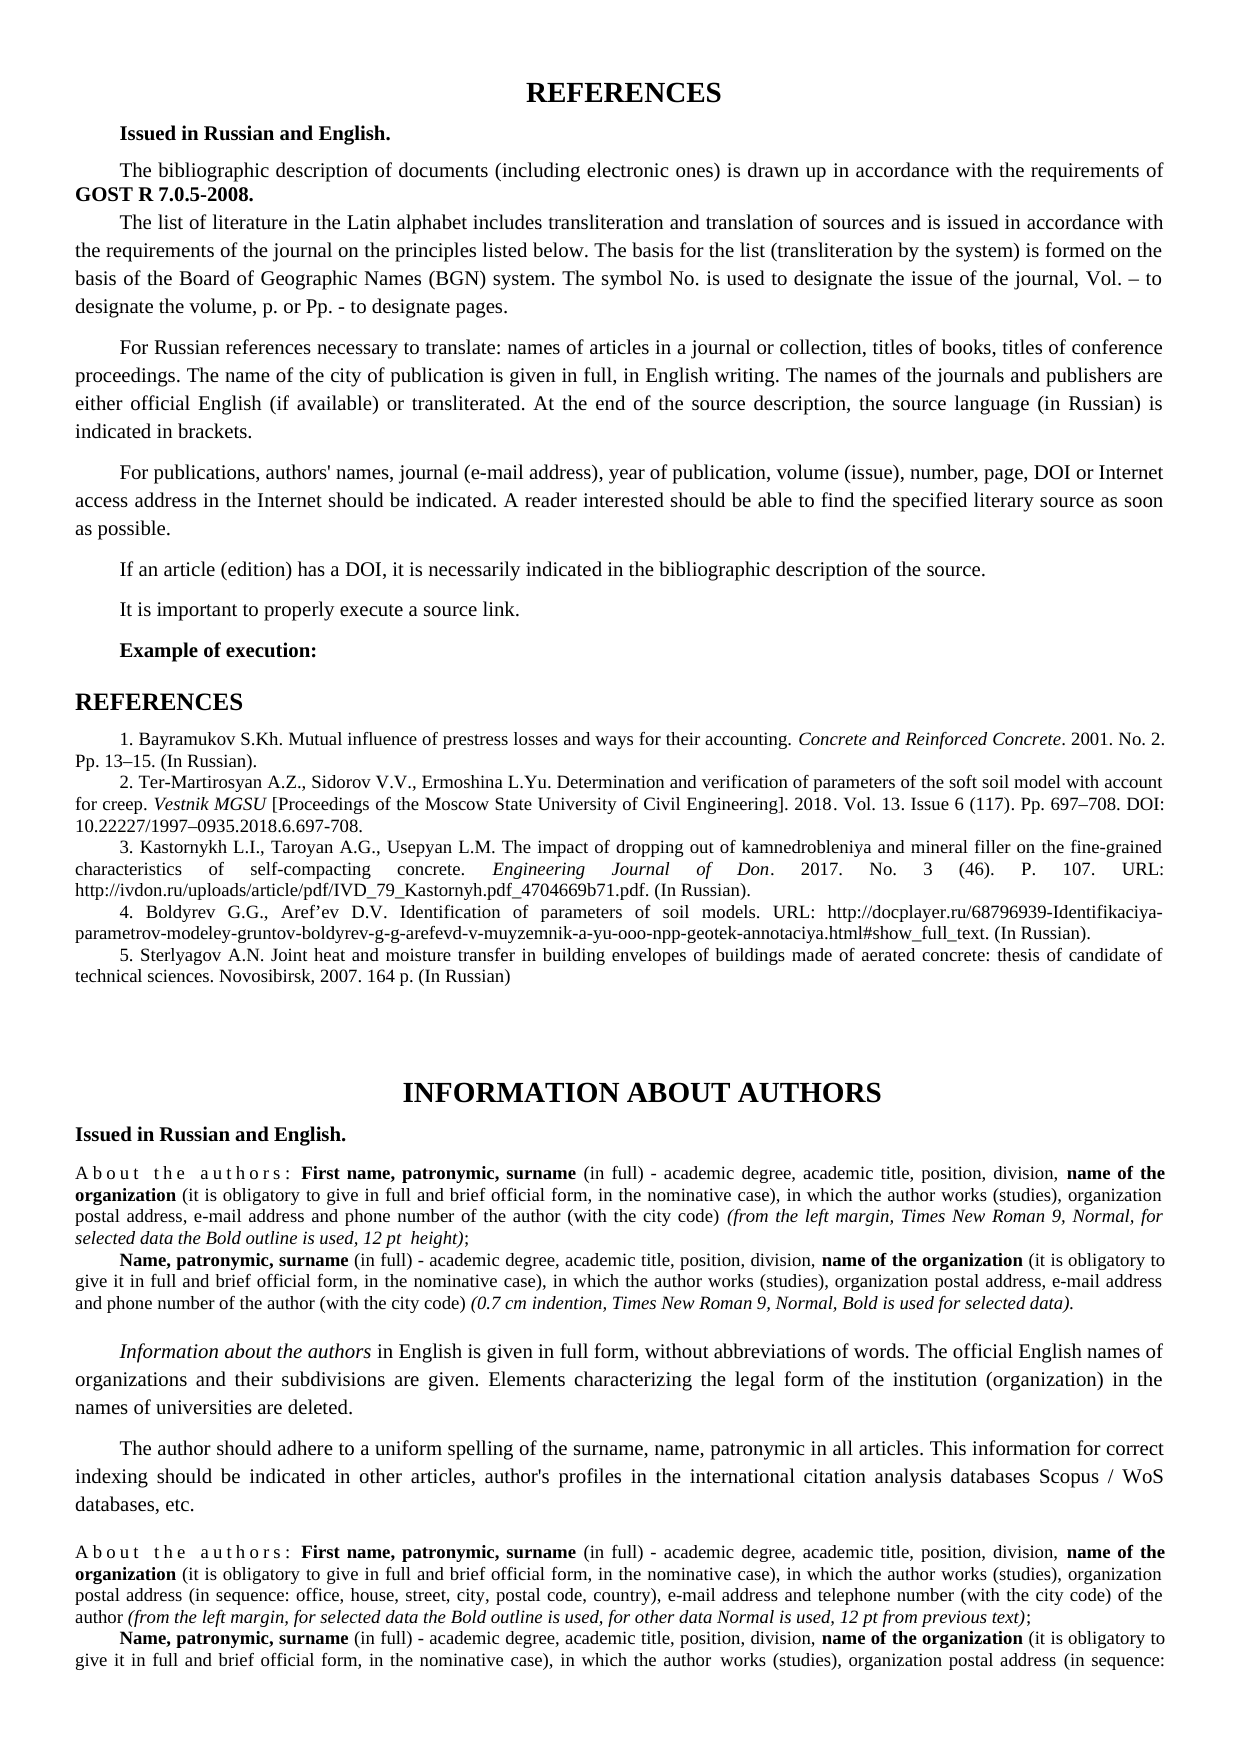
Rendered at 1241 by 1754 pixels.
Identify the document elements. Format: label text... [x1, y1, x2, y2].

text The author should adhere to a uniform spelling of the surname, name, patronymic in all articles. This information for correct indexing should be indicated in other articles, author's profiles in the international citation analysis databases Scopus / WoS databases, etc. [75, 1432, 1165, 1516]
text Name, patronymic, surname (in full) - academic degree, academic title, position, division, name of the organization (it is obligatory to give it in full and brief official form, in the nominative case), in which the author works (studies), organization postal address, e-mail address and phone number of the author (with the city code) (0.7 cm indention, Times New Roman 9, Normal, Bold is used for selected data). [75, 1248, 1165, 1313]
text Information about the authors in English is given in full form, without abbreviations of words. The official English names of organizations and their subdivisions are given. Elements characterizing the legal form of the institution (organization) in the names of universities are deleted. [75, 1335, 1165, 1419]
text REFERENCES [75, 687, 1165, 716]
text REFERENCES [75, 75, 1165, 108]
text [75, 1627, 1165, 1670]
text Issued in Russian and English. [75, 1122, 1165, 1146]
text The list of literature in the Latin alphabet includes transliteration and translation of sources and is issued in accordance with the requirements of the journal on the principles listed below. The basis for the list (transliteration by the system) is formed on the basis of the Board of Geographic Names (BGN) system. The symbol No. is used to designate the issue of the journal, Vol. – to designate the volume, p. or Pp. - to designate pages. [75, 206, 1165, 318]
text 3. Kastornykh L.I., Taroyan A.G., Usepyan L.M. The impact of dropping out of kamnedrobleniya and mineral filler on the fine-grained characteristics of self-compacting concrete. Engineering Journal of Don. 2017. No. 3 (46). P. 107. URL: http://ivdon.ru/uploads/article/pdf/IVD_79_Kastornyh.pdf_4704669b71.pdf. (In Russian). [75, 836, 1165, 901]
text If an article (edition) has a DOI, it is necessarily indicated in the bibliographic description of the source. [75, 553, 1165, 581]
text 1. Bayramukov S.Kh. Mutual influence of prestress losses and ways for their accounting. Concrete and Reinforced Concrete. 2001. No. 2. Pp. 13–15. (In Russian). [75, 728, 1165, 771]
text For Russian references necessary to translate: names of articles in a journal or collection, titles of books, titles of conference proceedings. The name of the city of publication is given in full, in English writing. The names of the journals and publishers are either official English (if available) or transliterated. At the end of the source description, the source language (in Russian) is indicated in brackets. [75, 331, 1165, 443]
text For publications, authors' names, journal (e-mail address), year of publication, volume (issue), number, page, DOI or Internet access address in the Internet should be indicated. A reader interested should be able to find the specified literary source as soon as possible. [75, 456, 1165, 540]
text Example of execution: [75, 634, 1165, 662]
text It is important to properly execute a source link. [75, 593, 1165, 621]
text About the authors: First name, patronymic, surname (in full) - academic degree, academic title, position, division, name of the organization (it is obligatory to give in full and brief official form, in the nominative case), in which the author works (studies), organization postal address (in sequence: office, house, street, city, postal code, country), e-mail address and telephone number (with the city code) of the author (from the left margin, for selected data the Bold outline is used, for other data Normal is used, 12 pt from previous text); [75, 1541, 1165, 1627]
text 5. Sterlyagov A.N. Joint heat and moisture transfer in building envelopes of buildings made of aerated concrete: thesis of candidate of technical sciences. Novosibirsk, 2007. 164 p. (In Russian) [75, 944, 1165, 987]
text 2. Ter-Martirosyan A.Z., Sidorov V.V., Ermoshina L.Yu. Determination and verification of parameters of the soft soil model with account for creep. Vestnik MGSU [Proceedings of the Moscow State University of Civil Engineering]. 2018. Vol. 13. Issue 6 (117). Pp. 697–708. DOI: 10.22227/1997–0935.2018.6.697-708. [75, 771, 1165, 836]
text 4. Boldyrev G.G., Aref’ev D.V. Identification of parameters of soil models. URL: http://docplayer.ru/68796939-Identifikaciya-parametrov-modeley-gruntov-boldyrev-g-g-arefevd-v-muyzemnik-a-yu-ooo-npp-geotek-annotaciya.html#show_full_text. (In Russian). [75, 901, 1165, 944]
text About the authors: First name, patronymic, surname (in full) - academic degree, academic title, position, division, name of the organization (it is obligatory to give in full and brief official form, in the nominative case), in which the author works (studies), organization postal address, e-mail address and phone number of the author (with the city code) (from the left margin, Times New Roman 9, Normal, for selected data the Bold outline is used, 12 pt height); [75, 1162, 1165, 1248]
text INFORMATION ABOUT AUTHORS [75, 1076, 1165, 1109]
text Issued in Russian and English. [75, 121, 1165, 145]
text The bibliographic description of documents (including electronic ones) is drawn up in accordance with the requirements of GOST R 7.0.5-2008. [75, 158, 1165, 206]
